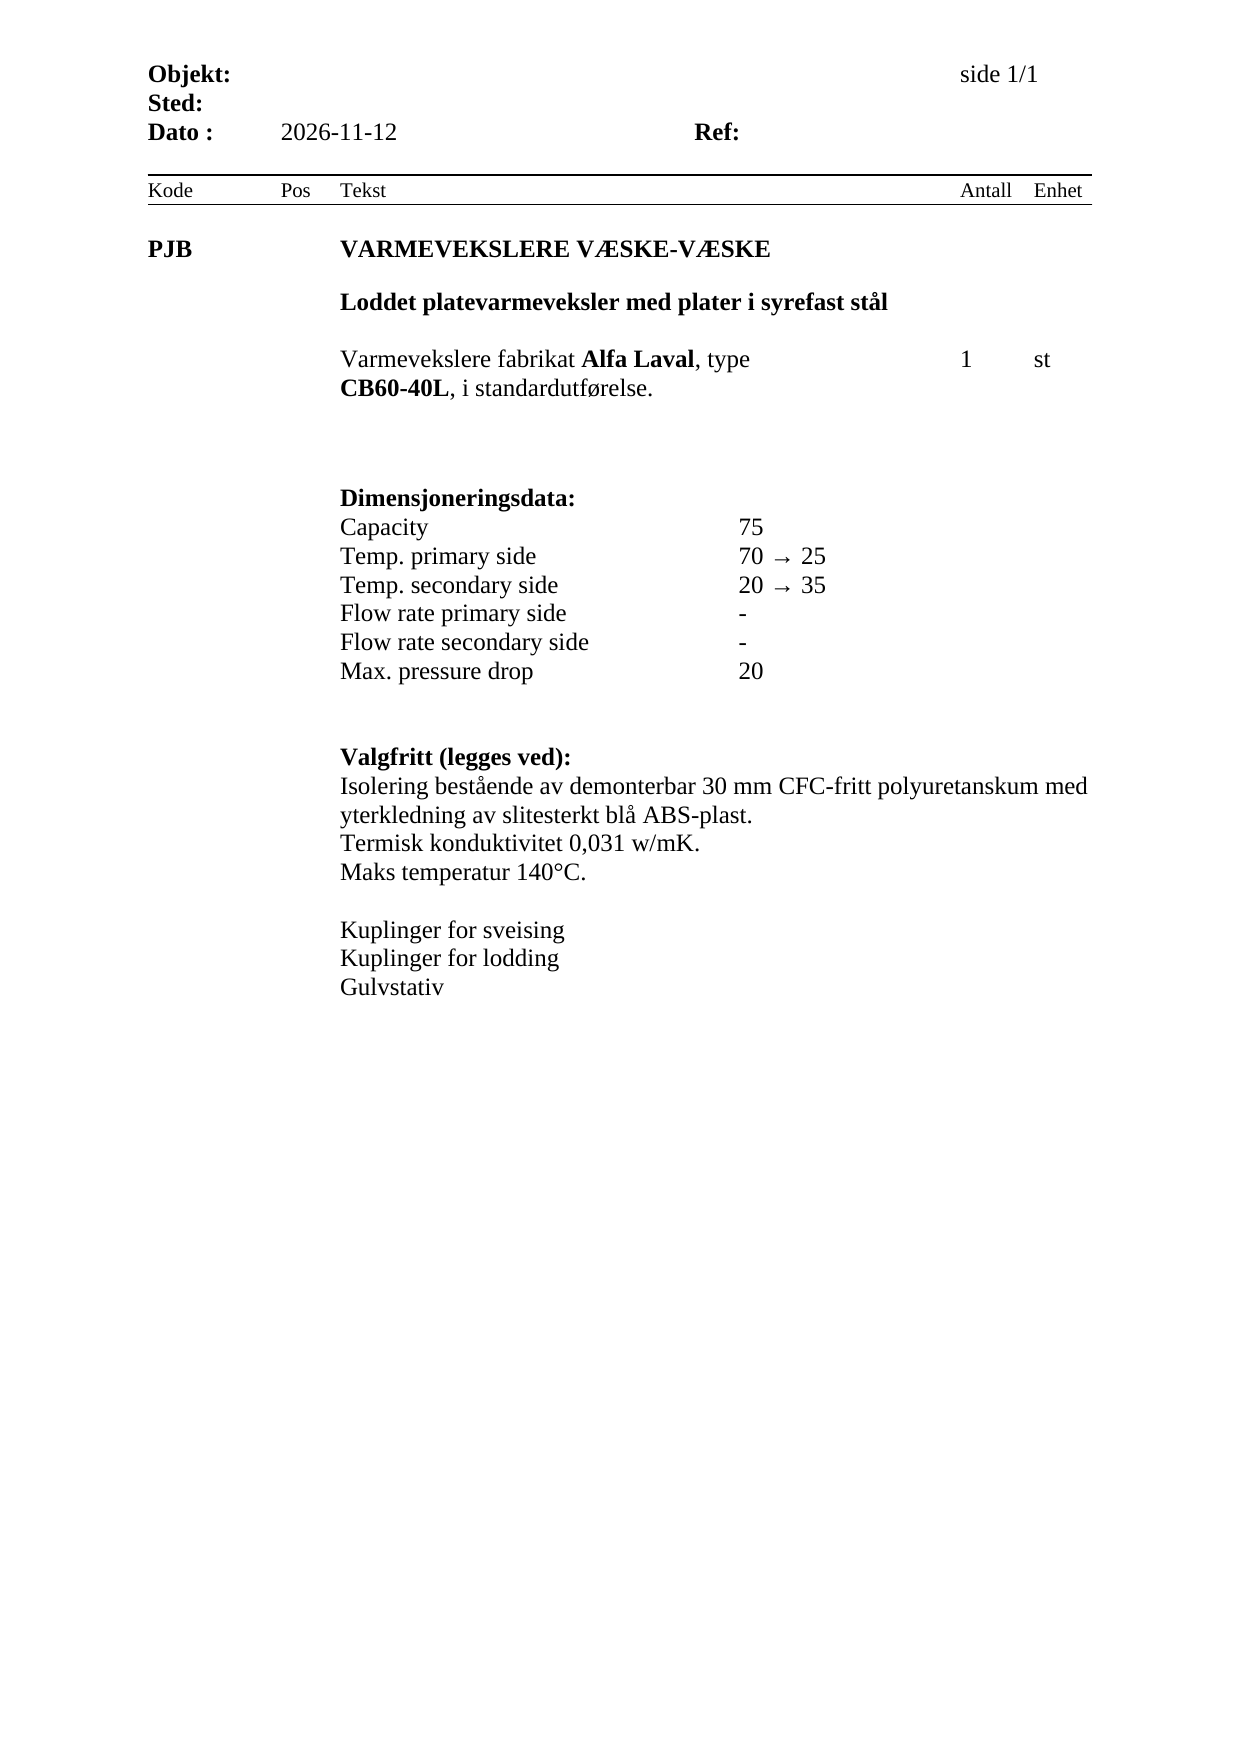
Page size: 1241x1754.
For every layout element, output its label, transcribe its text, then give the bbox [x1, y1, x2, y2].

text CB60-40L, i standardutførelse. [148, 373, 1092, 402]
text Max. pressure drop 20 [340, 656, 1092, 685]
text Capacity 75 [340, 512, 1092, 541]
text Maks temperatur 140°C. [340, 857, 1092, 886]
text Isolering bestående av demonterbar 30 mm CFC-fritt polyuretanskum med yterkledning av slitesterkt blå ABS-plast. [340, 771, 1092, 828]
text Flow rate secondary side - [340, 627, 1092, 656]
text Kuplinger for sveising [340, 915, 1092, 943]
text Termisk konduktivitet 0,031 w/mK. [340, 828, 1092, 857]
text Varmevekslere fabrikat Alfa Laval, type 1 st [148, 344, 1092, 373]
text Loddet platevarmeveksler med plater i syrefast stål [340, 287, 1092, 316]
text Valgfritt (legges ved): [148, 742, 1092, 771]
text Flow rate primary side - [340, 598, 1092, 627]
text PJB VARMEVEKSLERE VÆSKE-VÆSKE [148, 234, 1092, 263]
text Temp. secondary side 20 → 35 [340, 570, 1092, 598]
text Kode Pos Tekst Antall Enhet [148, 176, 1092, 204]
text Dimensjoneringsdata: [148, 483, 1092, 512]
text Objekt: side 1/1 [148, 59, 1092, 88]
text Dato : 2025-08-20 Ref: [148, 117, 1092, 145]
text Temp. primary side 70 → 25 [340, 541, 1092, 570]
text Sted: [148, 88, 1092, 117]
text Kuplinger for lodding [340, 943, 1092, 972]
text Gulvstativ [340, 972, 1092, 1001]
